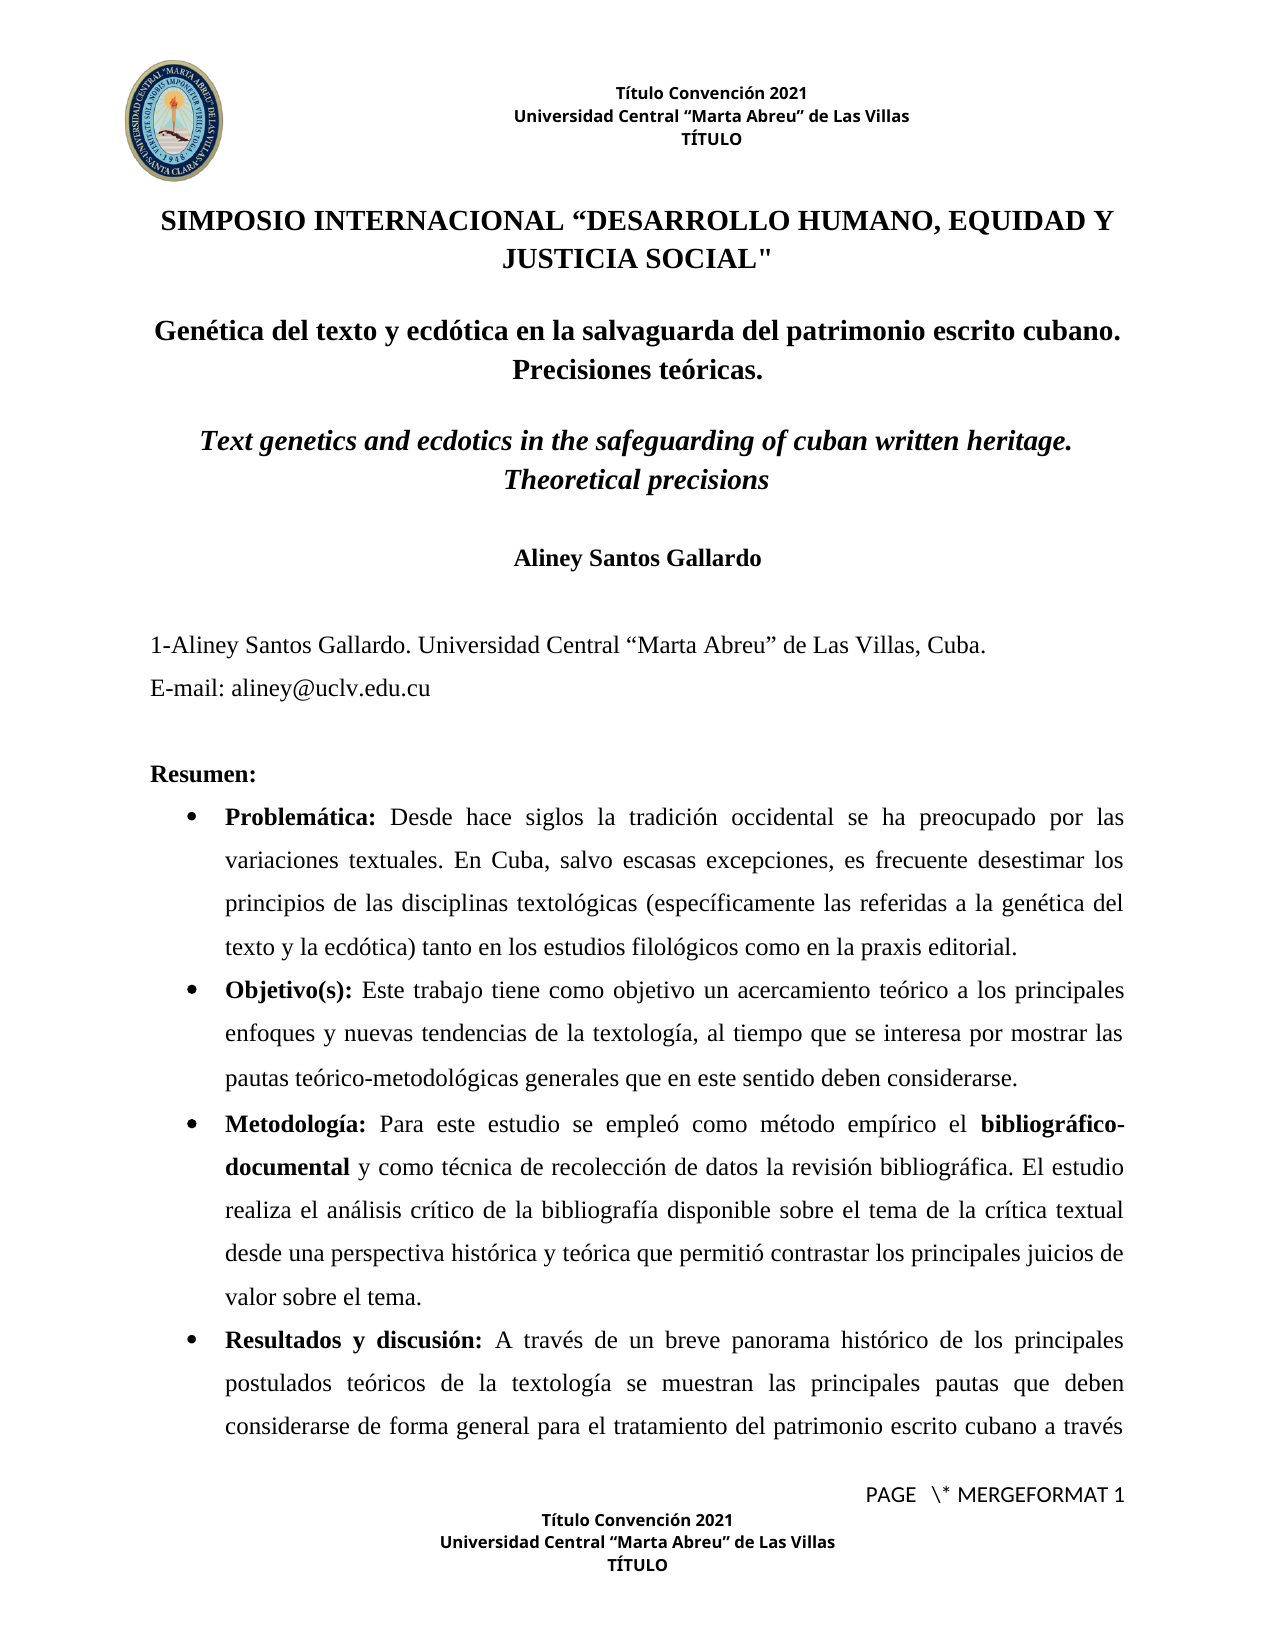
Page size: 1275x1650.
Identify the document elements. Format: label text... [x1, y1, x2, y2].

picture [123, 59, 224, 183]
list Metodología: Para este estudio se empleó como método empírico el bibliográfico-documental y como técnica de recolección de datos la revisión bibliográfica. El estudio realiza el análisis crítico de la bibliografía disponible sobre el tema de la crítica textual desde una perspectiva histórica y teórica que permitió contrastar los principales juicios de valor sobre el tema. [187, 1109, 1125, 1310]
text SIMPOSIO INTERNACIONAL “DESARROLLO HUMANO, EQUIDAD Y JUSTICIA SOCIAL" [150, 203, 1125, 275]
text Text genetics and ecdotics in the safeguarding of cuban written heritage. Theoretical precisions [150, 423, 1125, 495]
text Resumen: [150, 759, 1125, 788]
text 1-Aliney Santos Gallardo. Universidad Central “Marta Abreu” de Las Villas, Cuba. [150, 630, 1125, 658]
text Genética del texto y ecdótica en la salvaguarda del patrimonio escrito cubano. Precisiones teóricas. [150, 313, 1125, 385]
list Objetivo(s): Este trabajo tiene como objetivo un acercamiento teórico a los principales enfoques y nuevas tendencias de la textología, al tiempo que se interesa por mostrar las pautas teórico-metodológicas generales que en este sentido deben considerarse. [187, 975, 1125, 1093]
text E-mail: aliney@uclv.edu.cu [150, 673, 1125, 702]
list Problemática: Desde hace siglos la tradición occidental se ha preocupado por las variaciones textuales. En Cuba, salvo escasas excepciones, es frecuente desestimar los principios de las disciplinas textológicas (específicamente las referidas a la genética del texto y la ecdótica) tanto en los estudios filológicos como en la praxis editorial. [187, 802, 1125, 960]
text Aliney Santos Gallardo [150, 543, 1125, 572]
